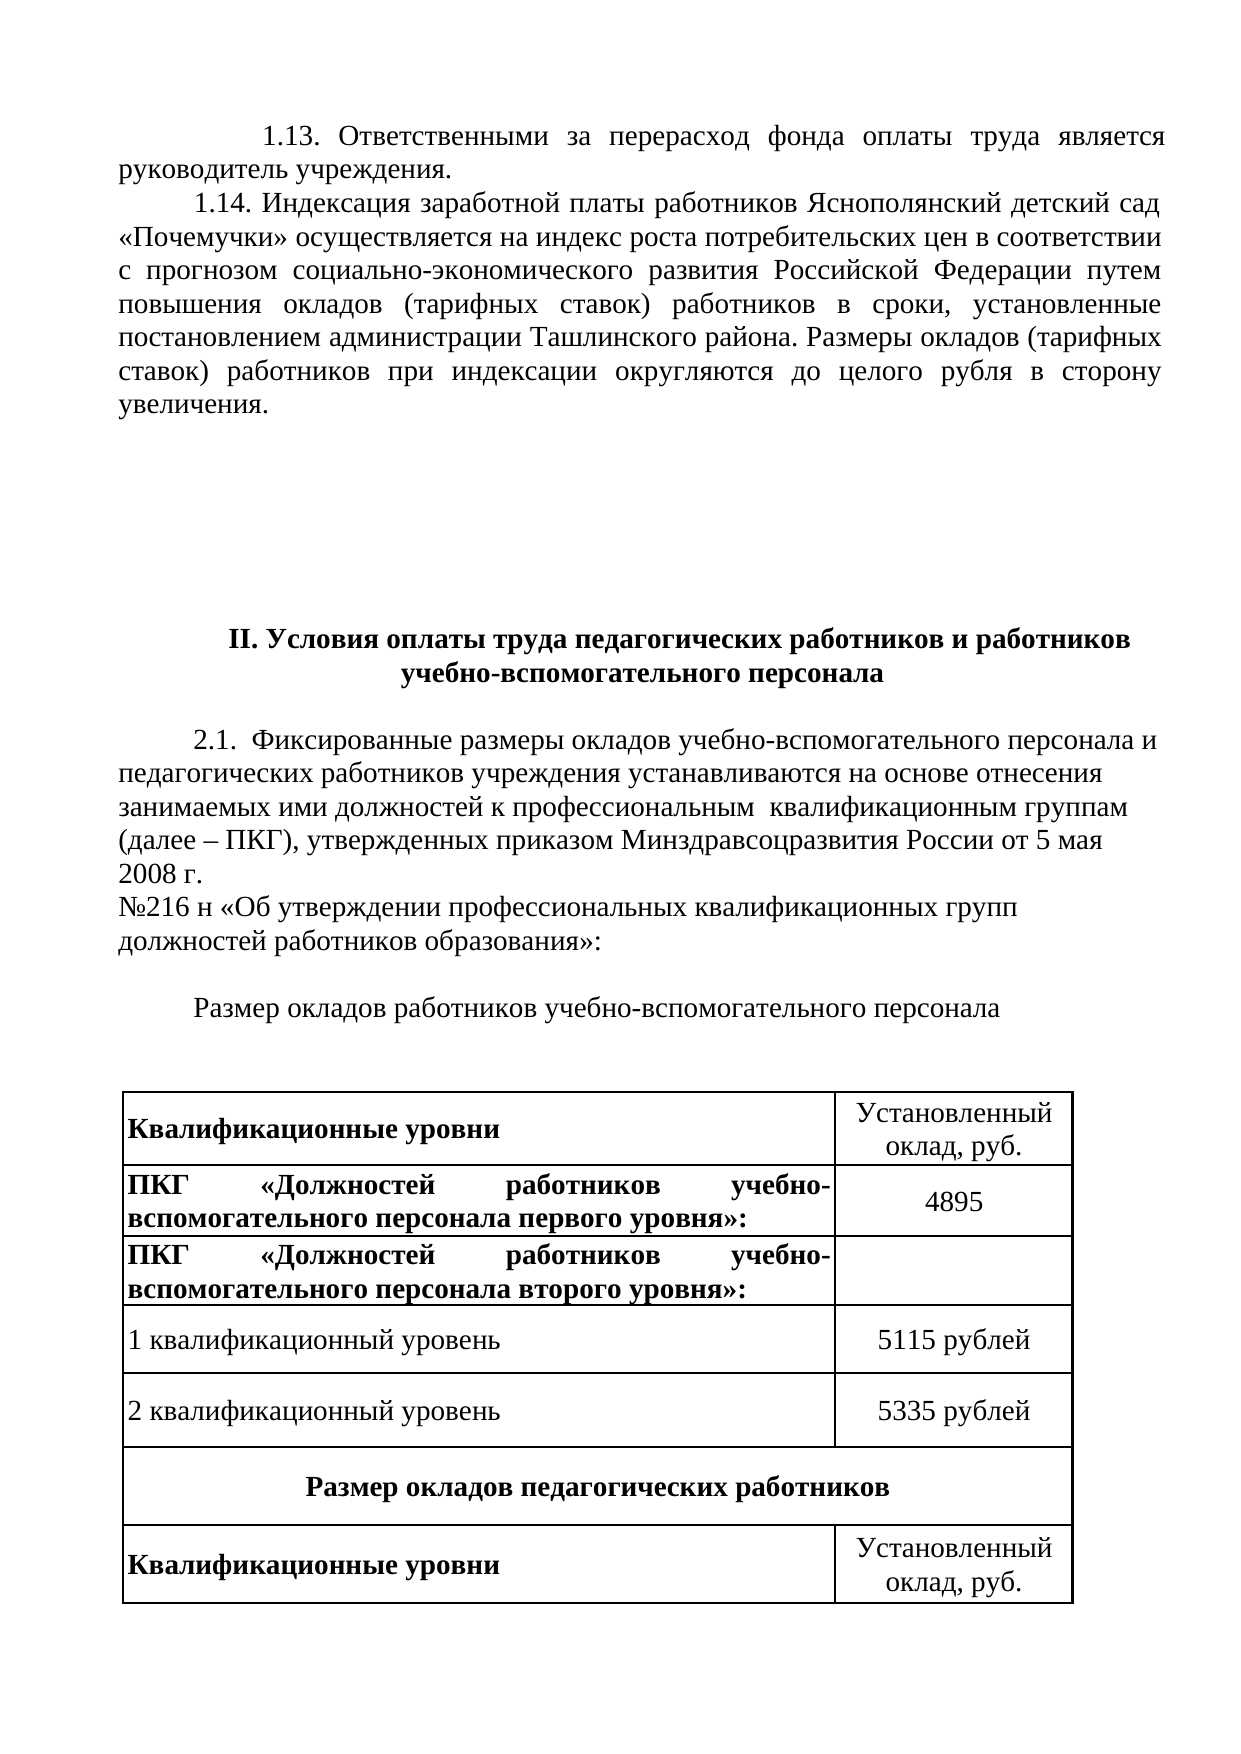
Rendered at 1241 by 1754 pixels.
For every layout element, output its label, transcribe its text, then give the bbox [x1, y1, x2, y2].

table_cell Квалификационные уровни [124, 1526, 834, 1602]
table_cell Установленный оклад, руб. [836, 1526, 1071, 1602]
text Размер окладов работников учебно-вспомогательного персонала [118, 990, 1167, 1024]
table_cell Размер окладов педагогических работников [124, 1448, 1071, 1524]
table_cell 2 квалификационный уровень [124, 1374, 834, 1446]
text 1.14. Индексация заработной платы работников Яснополянский детский сад «Почемучки» осуществляется на индекс роста потребительских цен в соответствии с прогнозом социально-экономического развития Российской Федерации путем повышения окладов (тарифных ставок) работников в сроки, установленные постановлением администрации Ташлинского района. Размеры окладов (тарифных ставок) работников при индексации округляются до целого рубля в сторону увеличения. [118, 185, 1162, 420]
table_cell 4895 [836, 1166, 1071, 1235]
table_cell 5115 рублей [836, 1306, 1071, 1372]
table_header Установленный оклад, руб. [836, 1093, 1071, 1163]
text 2.1. Фиксированные размеры окладов учебно-вспомогательного персонала и педагогических работников учреждения устанавливаются на основе отнесения занимаемых ими должностей к профессиональным квалификационным группам (далее – ПКГ), утвержденных приказом Минздравсоцразвития России от 5 мая . №216 н «Об утверждении профессиональных квалификационных групп должностей работников образования»: [118, 722, 1167, 957]
text 1.13. Ответственными за перерасход фонда оплаты труда является руководитель учреждения. [118, 118, 1167, 185]
table_header Квалификационные уровни [124, 1093, 834, 1163]
table_cell [836, 1237, 1071, 1304]
table_cell 1 квалификационный уровень [124, 1306, 834, 1372]
text II. Условия оплаты труда педагогических работников и работников учебно-вспомогательного персонала [118, 621, 1167, 688]
table_cell 5335 рублей [836, 1374, 1071, 1446]
table_cell ПКГ «Должностей работников учебно-вспомогательного персонала первого уровня»: [124, 1166, 834, 1235]
